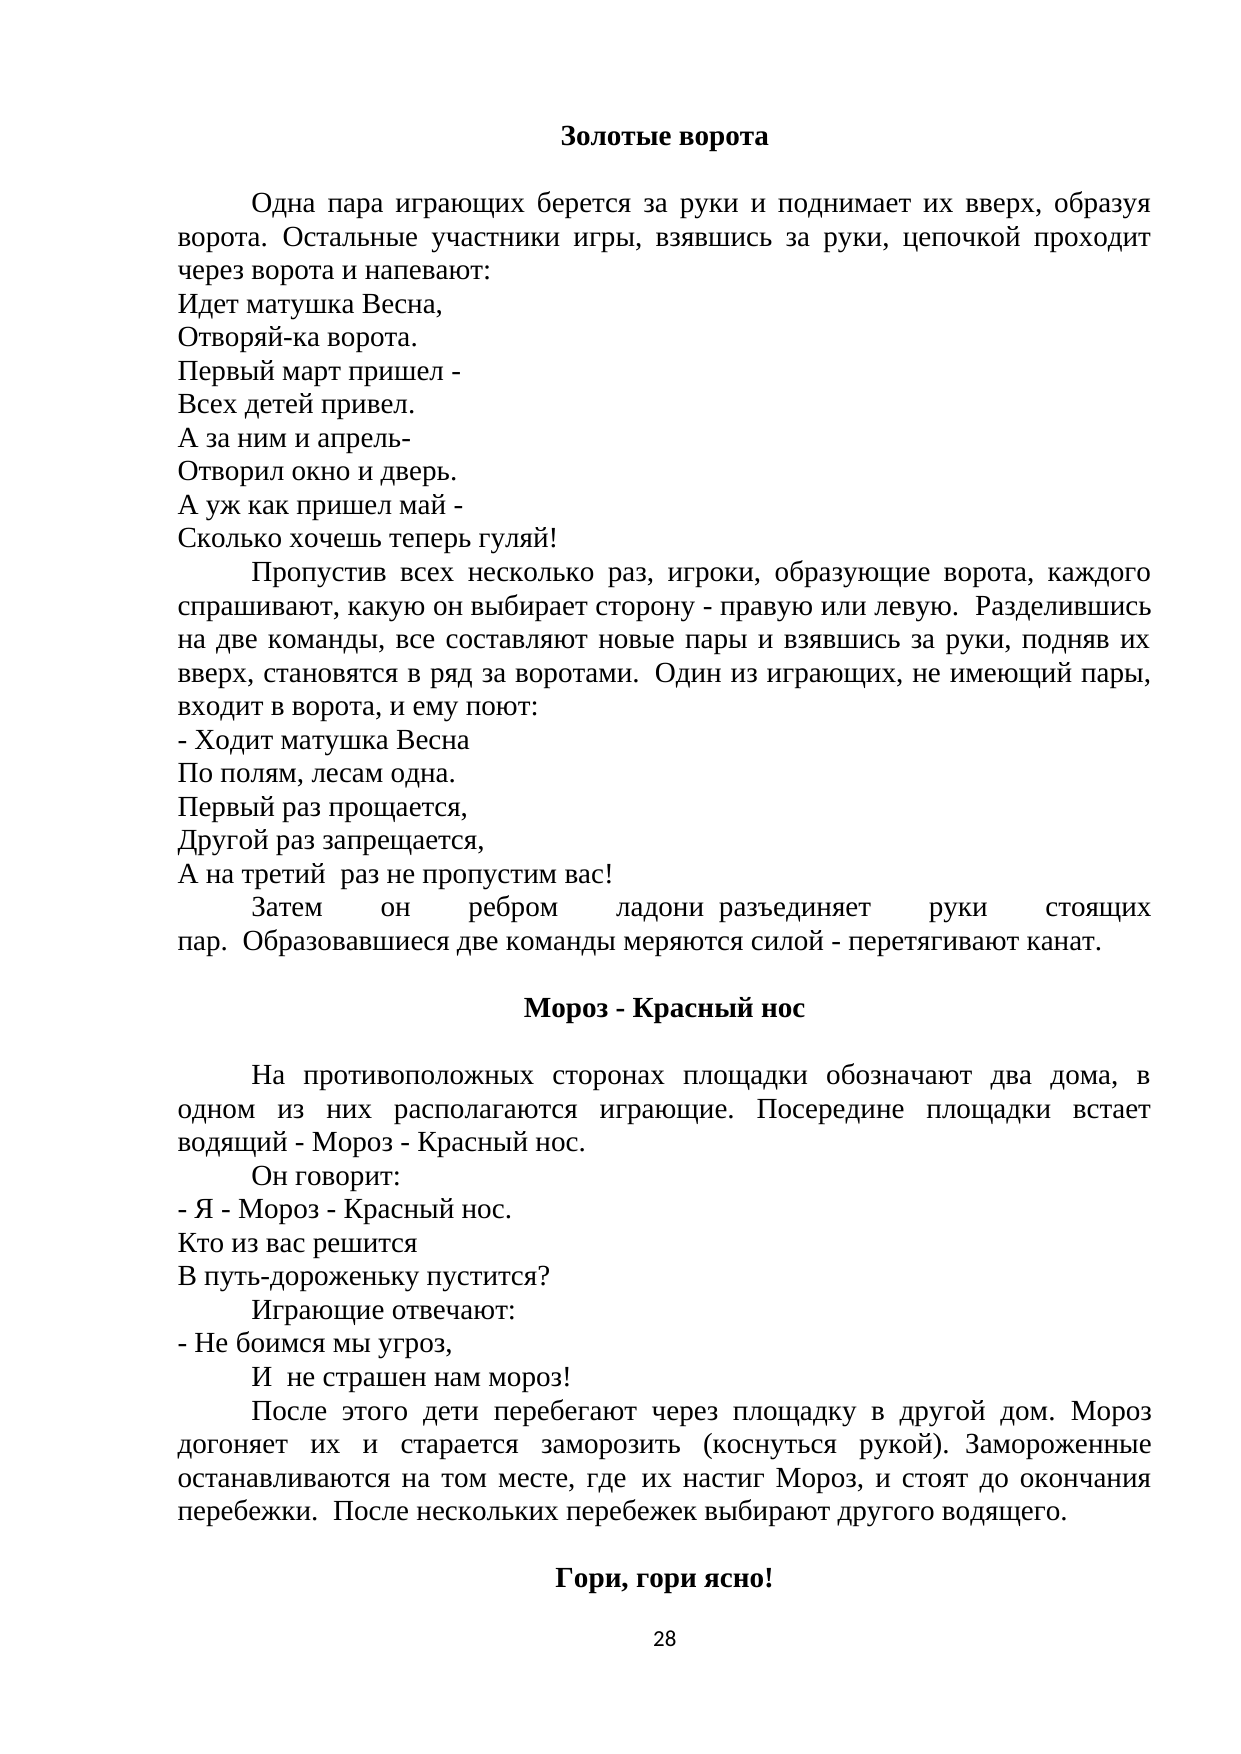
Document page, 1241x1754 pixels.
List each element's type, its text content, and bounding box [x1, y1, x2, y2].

text По полям, лесам одна. [177, 755, 1152, 789]
text Он говорит: [177, 1158, 1152, 1191]
text Играющие отвечают: [177, 1292, 1152, 1326]
text Сколько хочешь теперь гуляй! [177, 521, 1152, 554]
text А на третий раз не пропустим вас! [177, 856, 1152, 889]
text - Я - Мороз - Красный нос. [177, 1191, 1152, 1225]
text - Не боимся мы угроз, [177, 1326, 1152, 1359]
text Мороз - Красный нос [177, 990, 1152, 1024]
text Отворяй-ка ворота. [177, 319, 1152, 353]
text Гори, гори ясно! [177, 1560, 1152, 1594]
text Затем он ребром ладони разъединяет руки стоящих пар. Образовавшиеся две команды меряются силой - перетягивают канат. [177, 889, 1152, 957]
text Золотые ворота [177, 118, 1152, 152]
text Пропустив всех несколько раз, игроки, образующие ворота, каждого спрашивают, какую он выбирает сторону - правую или левую. Разделившись на две команды, все составляют новые пары и взявшись за руки, подняв их вверх, становятся в ряд за воротами. Один из играющих, не имеющий пары, входит в ворота, и ему поют: [177, 554, 1152, 722]
text Отворил окно и дверь. [177, 453, 1152, 487]
text И не страшен нам мороз! [177, 1359, 1152, 1393]
text Одна пара играющих берется за руки и поднимает их вверх, образуя ворота. Остальные участники игры, взявшись за руки, цепочкой проходит через ворота и напевают: [177, 185, 1152, 286]
text Всех детей привел. [177, 386, 1152, 420]
text В путь-дороженьку пустится? [177, 1258, 1152, 1292]
text А за ним и апрель- [177, 420, 1152, 453]
text На противоположных сторонах площадки обозначают два дома, в одном из них располагаются играющие. Посередине площадки встает водящий - Мороз - Красный нос. [177, 1057, 1152, 1158]
text Кто из вас решится [177, 1225, 1152, 1258]
text Первый раз прощается, [177, 789, 1152, 822]
text А уж как пришел май - [177, 487, 1152, 521]
text Первый март пришел - [177, 353, 1152, 386]
text Другой раз запрещается, [177, 822, 1152, 856]
text Идет матушка Весна, [177, 286, 1152, 319]
text После этого дети перебегают через площадку в другой дом. Мороз догоняет их и старается заморозить (коснуться рукой). Замороженные останавливаются на том месте, где их настиг Мороз, и стоят до окончания перебежки. После нескольких перебежек выбирают другого водящего. [177, 1393, 1152, 1527]
text - Ходит матушка Весна [177, 722, 1152, 755]
